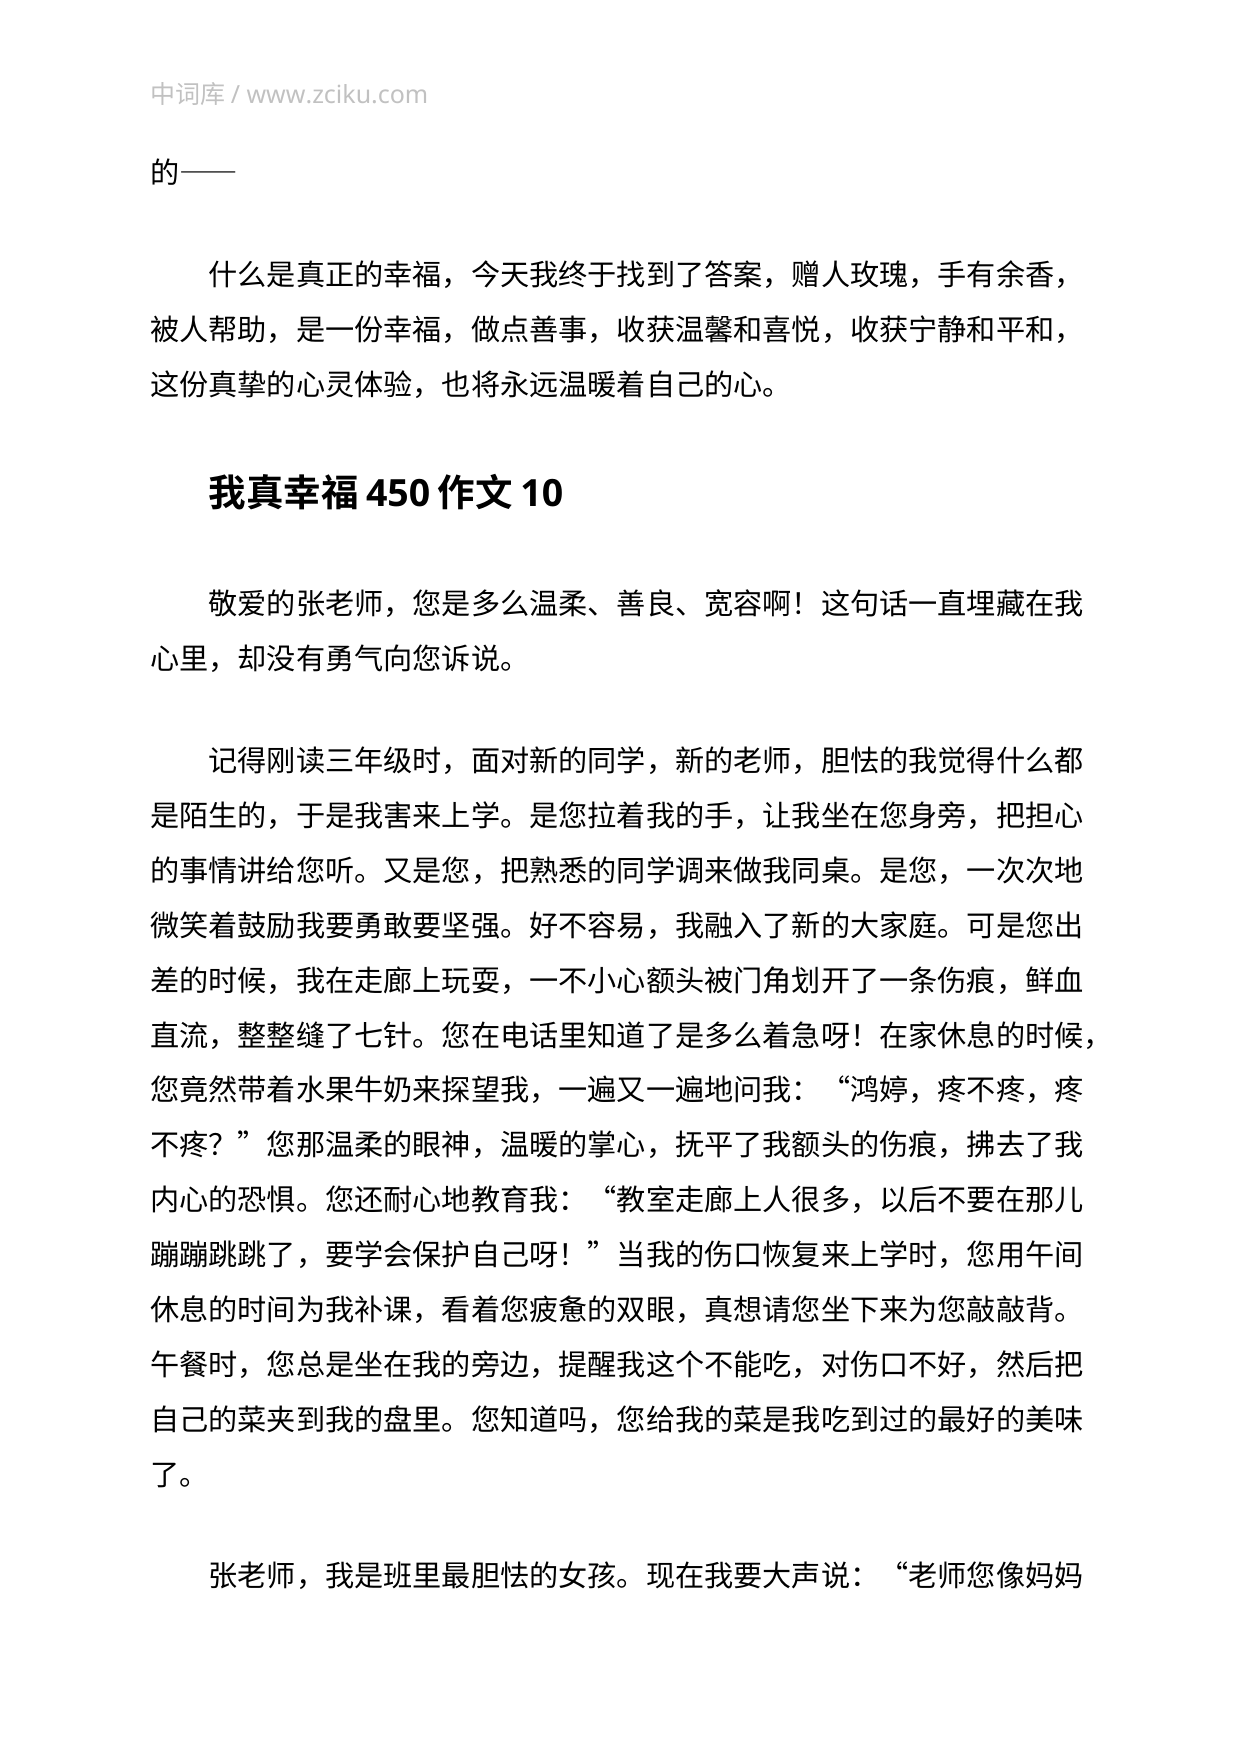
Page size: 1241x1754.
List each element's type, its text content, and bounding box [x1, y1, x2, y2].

text 我真幸福450作文10 [150, 463, 1090, 518]
text 敬爱的张老师，您是多么温柔、善良、宽容啊！这句话一直埋藏在我心里，却没有勇气向您诉说。 [150, 581, 1090, 678]
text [150, 1553, 1090, 1595]
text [150, 150, 1090, 192]
text 什么是真正的幸福，今天我终于找到了答案，赠人玫瑰，手有余香，被人帮助，是一份幸福，做点善事，收获温馨和喜悦，收获宁静和平和，这份真挚的心灵体验，也将永远温暖着自己的心。 [150, 252, 1090, 404]
text 记得刚读三年级时，面对新的同学，新的老师，胆怯的我觉得什么都是陌生的，于是我害来上学。是您拉着我的手，让我坐在您身旁，把担心的事情讲给您听。又是您，把熟悉的同学调来做我同桌。是您，一次次地微笑着鼓励我要勇敢要坚强。好不容易，我融入了新的大家庭。可是您出差的时候，我在走廊上玩耍，一不小心额头被门角划开了一条伤痕，鲜血直流，整整缝了七针。您在电话里知道了是多么着急呀！在家休息的时候，您竟然带着水果牛奶来探望我，一遍又一遍地问我：“鸿婷，疼不疼，疼不疼？”您那温柔的眼神，温暖的掌心，抚平了我额头的伤痕，拂去了我内心的恐惧。您还耐心地教育我：“教室走廊上人很多，以后不要在那儿蹦蹦跳跳了，要学会保护自己呀！”当我的伤口恢复来上学时，您用午间休息的时间为我补课，看着您疲惫的双眼，真想请您坐下来为您敲敲背。午餐时，您总是坐在我的旁边，提醒我这个不能吃，对伤口不好，然后把自己的菜夹到我的盘里。您知道吗，您给我的菜是我吃到过的最好的美味了。 [150, 738, 1090, 1493]
